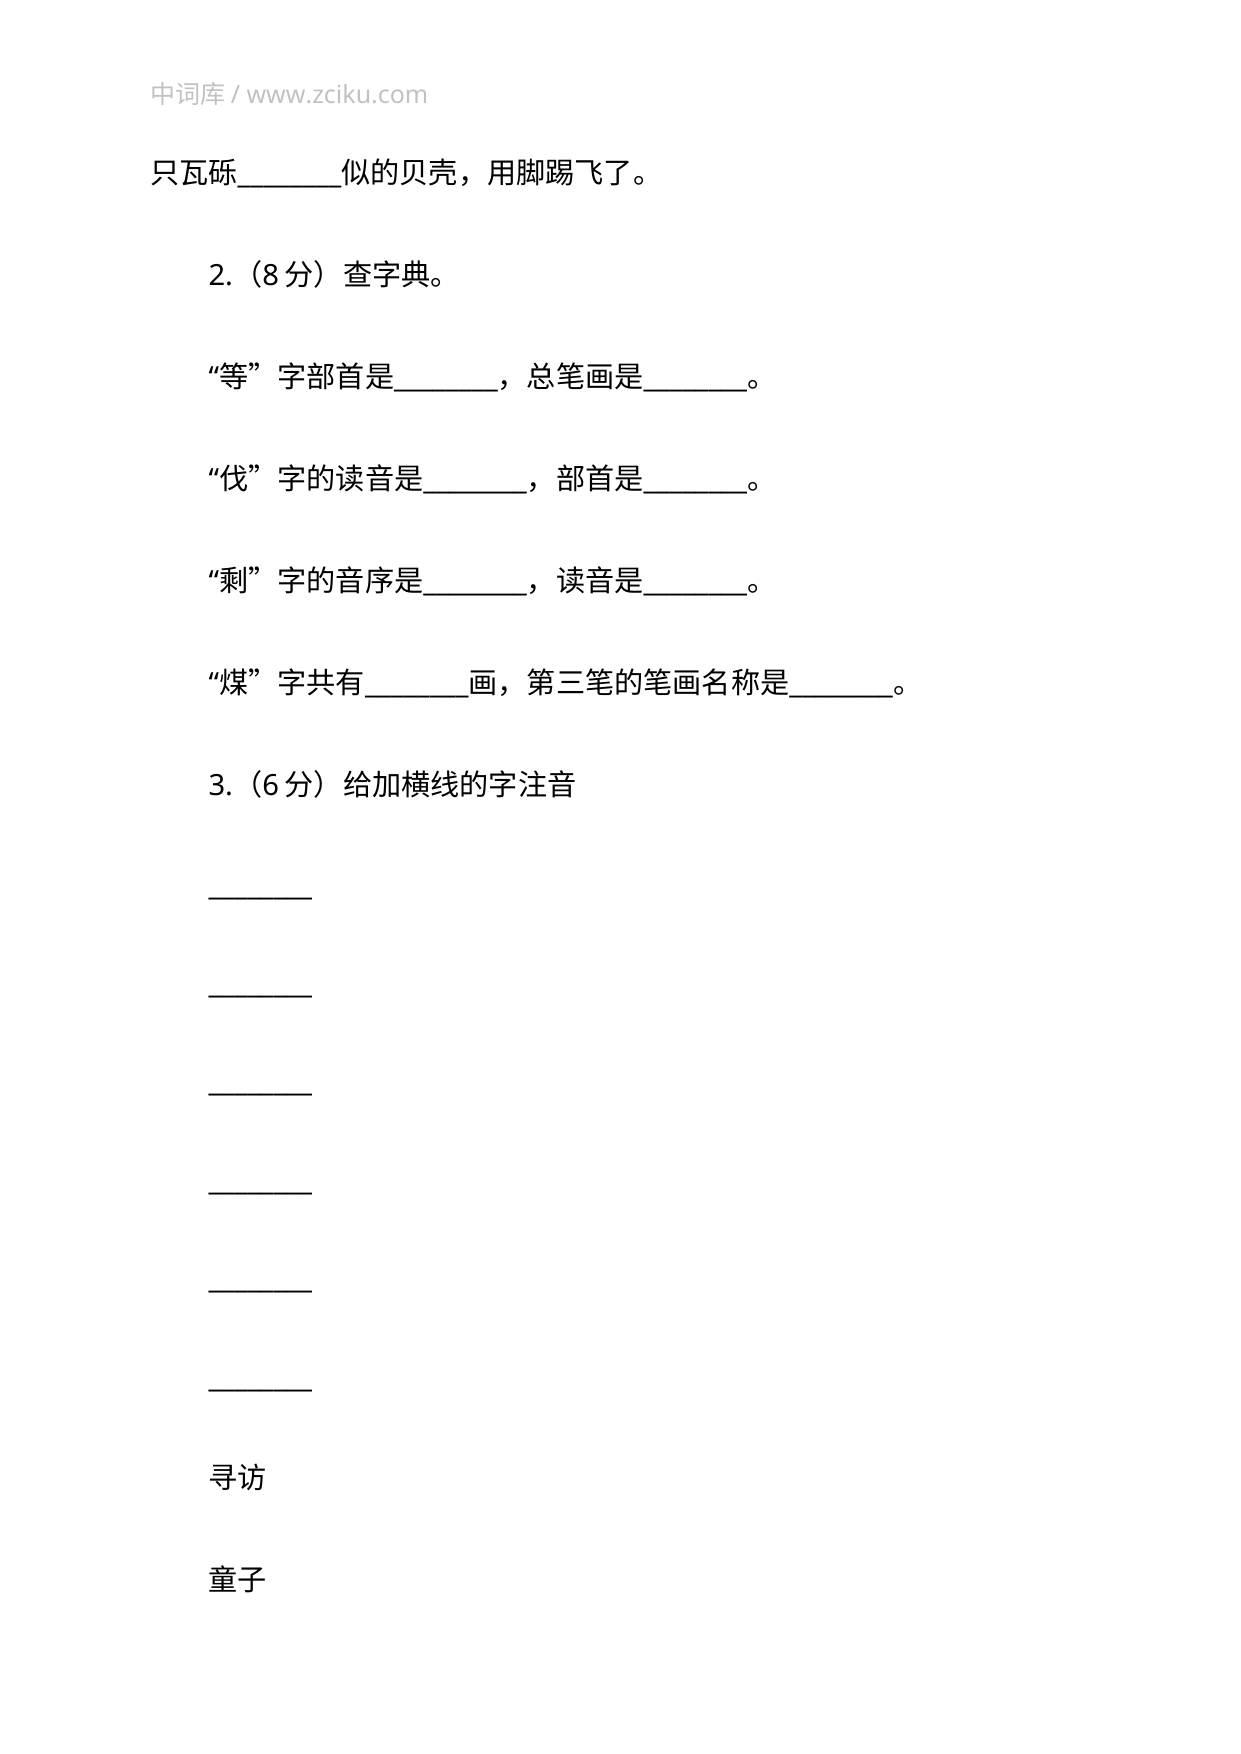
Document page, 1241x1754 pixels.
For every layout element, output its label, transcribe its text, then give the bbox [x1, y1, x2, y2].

text “伐”字的读音是________，部首是________。 [150, 456, 1090, 498]
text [150, 150, 1090, 192]
text 寻访 [150, 1454, 1090, 1497]
text 3.（6分）给加横线的字注音 [150, 762, 1090, 804]
text ________ [150, 962, 1090, 1002]
text 2.（8分）查字典。 [150, 252, 1090, 294]
text ________ [150, 1258, 1090, 1297]
text ________ [150, 1061, 1090, 1100]
text ________ [150, 1159, 1090, 1199]
text “剩”字的音序是________，读音是________。 [150, 558, 1090, 600]
text “煤”字共有________画，第三笔的笔画名称是________。 [150, 660, 1090, 702]
text ________ [150, 864, 1090, 903]
text ________ [150, 1356, 1090, 1396]
text “等”字部首是________，总笔画是________。 [150, 354, 1090, 396]
text 童子 [150, 1556, 1090, 1598]
